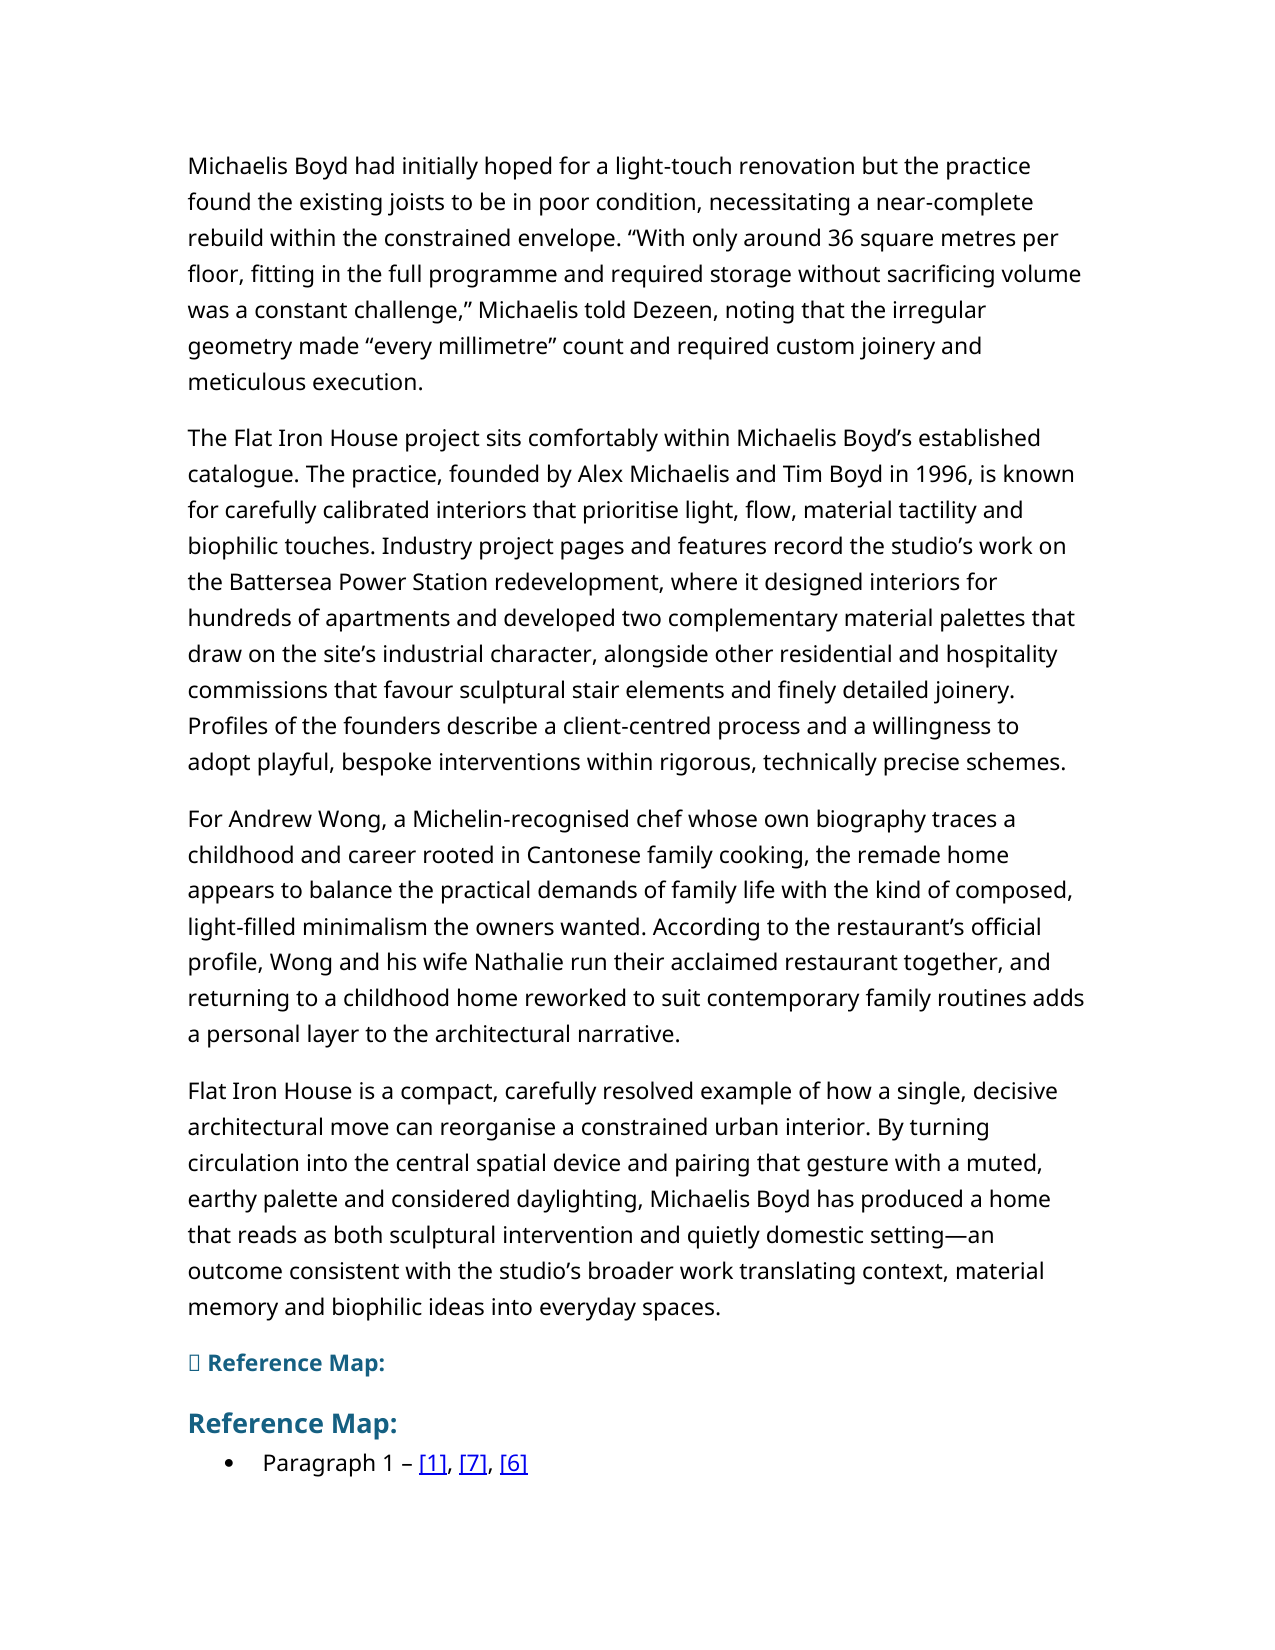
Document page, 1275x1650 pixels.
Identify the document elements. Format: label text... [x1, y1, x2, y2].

subtitle Reference Map: [187, 1404, 1087, 1441]
text Flat Iron House is a compact, carefully resolved example of how a single, decisive architectural move can reorganise a constrained urban interior. By turning circulation into the central spatial device and pairing that gesture with a muted, earthy palette and considered daylighting, Michaelis Boyd has produced a home that reads as both sculptural intervention and quietly domestic setting—an outcome consistent with the studio’s broader work translating context, material memory and biophilic ideas into everyday spaces. [187, 1075, 1087, 1322]
text The Flat Iron House project sits comfortably within Michaelis Boyd’s established catalogue. The practice, founded by Alex Michaelis and Tim Boyd in 1996, is known for carefully calibrated interiors that prioritise light, flow, material tactility and biophilic touches. Industry project pages and features record the studio’s work on the Battersea Power Station redevelopment, where it designed interiors for hundreds of apartments and developed two complementary material palettes that draw on the site’s industrial character, alongside other residential and hospitality commissions that favour sculptural stair elements and finely detailed joinery. Profiles of the founders describe a client‑centred process and a willingness to adopt playful, bespoke interventions within rigorous, technically precise schemes. [187, 422, 1087, 777]
text Michaelis Boyd had initially hoped for a light‑touch renovation but the practice found the existing joists to be in poor condition, necessitating a near‑complete rebuild within the constrained envelope. “With only around 36 square metres per floor, fitting in the full programme and required storage without sacrificing volume was a constant challenge,” Michaelis told Dezeen, noting that the irregular geometry made “every millimetre” count and required custom joinery and meticulous execution. [187, 150, 1087, 397]
text For Andrew Wong, a Michelin‑recognised chef whose own biography traces a childhood and career rooted in Cantonese family cooking, the remade home appears to balance the practical demands of family life with the kind of composed, light‑filled minimalism the owners wanted. According to the restaurant’s official profile, Wong and his wife Nathalie run their acclaimed restaurant together, and returning to a childhood home reworked to suit contemporary family routines adds a personal layer to the architectural narrative. [187, 803, 1087, 1049]
list Paragraph 1 – [1], [7], [6] [225, 1447, 1087, 1478]
subtitle 📌 Reference Map: [187, 1347, 1087, 1379]
